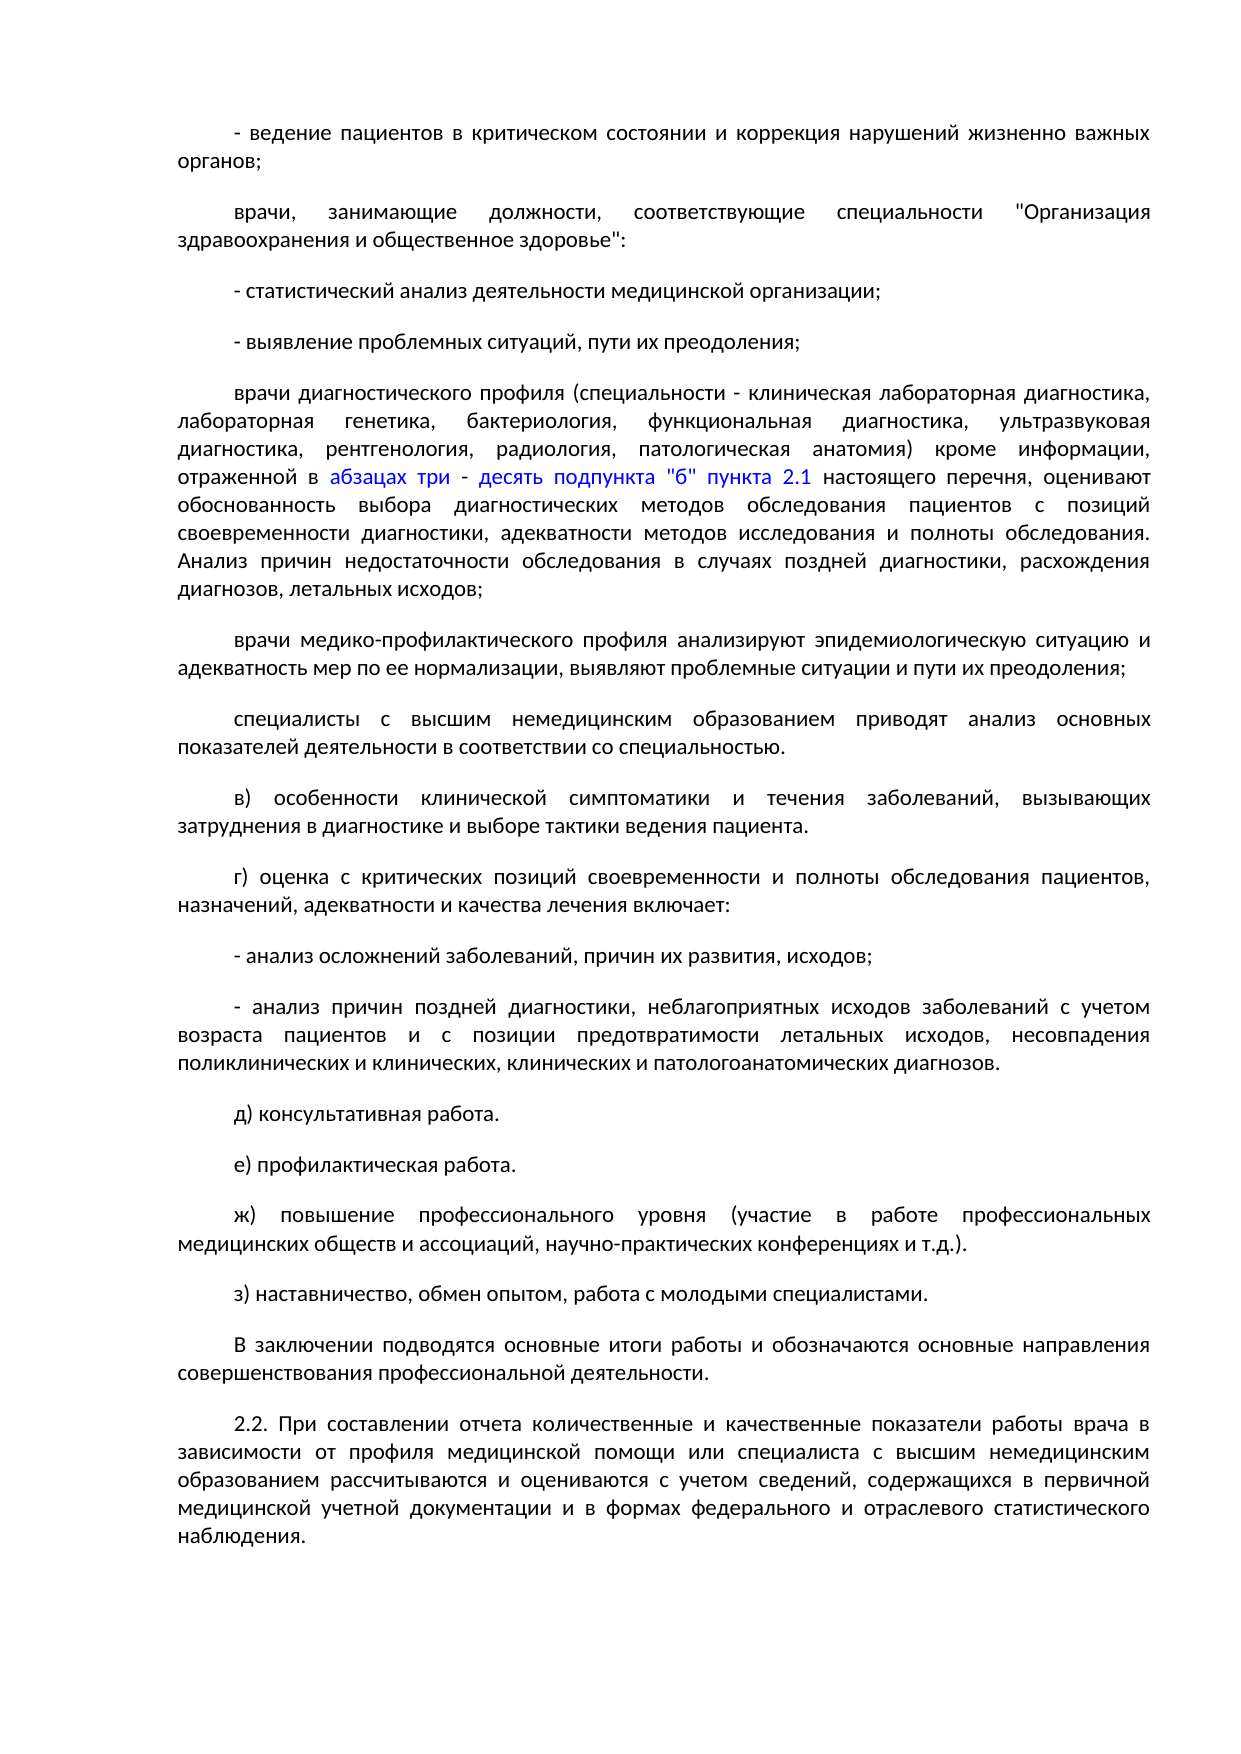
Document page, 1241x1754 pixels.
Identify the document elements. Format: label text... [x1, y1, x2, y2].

text д) консультативная работа. [177, 1099, 1152, 1127]
text врачи, занимающие должности, соответствующие специальности "Организация здравоохранения и общественное здоровье": [177, 197, 1152, 253]
text в) особенности клинической симптоматики и течения заболеваний, вызывающих затруднения в диагностике и выборе тактики ведения пациента. [177, 783, 1152, 839]
text 2.2. При составлении отчета количественные и качественные показатели работы врача в зависимости от профиля медицинской помощи или специалиста с высшим немедицинским образованием рассчитываются и оцениваются с учетом сведений, содержащихся в первичной медицинской учетной документации и в формах федерального и отраслевого статистического наблюдения. [177, 1409, 1152, 1549]
text - статистический анализ деятельности медицинской организации; [177, 276, 1152, 304]
text - ведение пациентов в критическом состоянии и коррекция нарушений жизненно важных органов; [177, 118, 1152, 174]
text - анализ осложнений заболеваний, причин их развития, исходов; [177, 941, 1152, 969]
text специалисты с высшим немедицинским образованием приводят анализ основных показателей деятельности в соответствии со специальностью. [177, 704, 1152, 760]
text е) профилактическая работа. [177, 1150, 1152, 1178]
text врачи медико-профилактического профиля анализируют эпидемиологическую ситуацию и адекватность мер по ее нормализации, выявляют проблемные ситуации и пути их преодоления; [177, 625, 1152, 681]
text г) оценка с критических позиций своевременности и полноты обследования пациентов, назначений, адекватности и качества лечения включает: [177, 862, 1152, 918]
text - выявление проблемных ситуаций, пути их преодоления; [177, 327, 1152, 355]
text - анализ причин поздней диагностики, неблагоприятных исходов заболеваний с учетом возраста пациентов и с позиции предотвратимости летальных исходов, несовпадения поликлинических и клинических, клинических и патологоанатомических диагнозов. [177, 992, 1152, 1076]
text з) наставничество, обмен опытом, работа с молодыми специалистами. [177, 1279, 1152, 1308]
text врачи диагностического профиля (специальности - клиническая лабораторная диагностика, лабораторная генетика, бактериология, функциональная диагностика, ультразвуковая диагностика, рентгенология, радиология, патологическая анатомия) кроме информации, отраженной в абзацах три - десять подпункта "б" пункта 2.1 настоящего перечня, оценивают обоснованность выбора диагностических методов обследования пациентов с позиций своевременности диагностики, адекватности методов исследования и полноты обследования. Анализ причин недостаточности обследования в случаях поздней диагностики, расхождения диагнозов, летальных исходов; [177, 378, 1152, 602]
text В заключении подводятся основные итоги работы и обозначаются основные направления совершенствования профессиональной деятельности. [177, 1331, 1152, 1387]
text ж) повышение профессионального уровня (участие в работе профессиональных медицинских обществ и ассоциаций, научно-практических конференциях и т.д.). [177, 1201, 1152, 1257]
